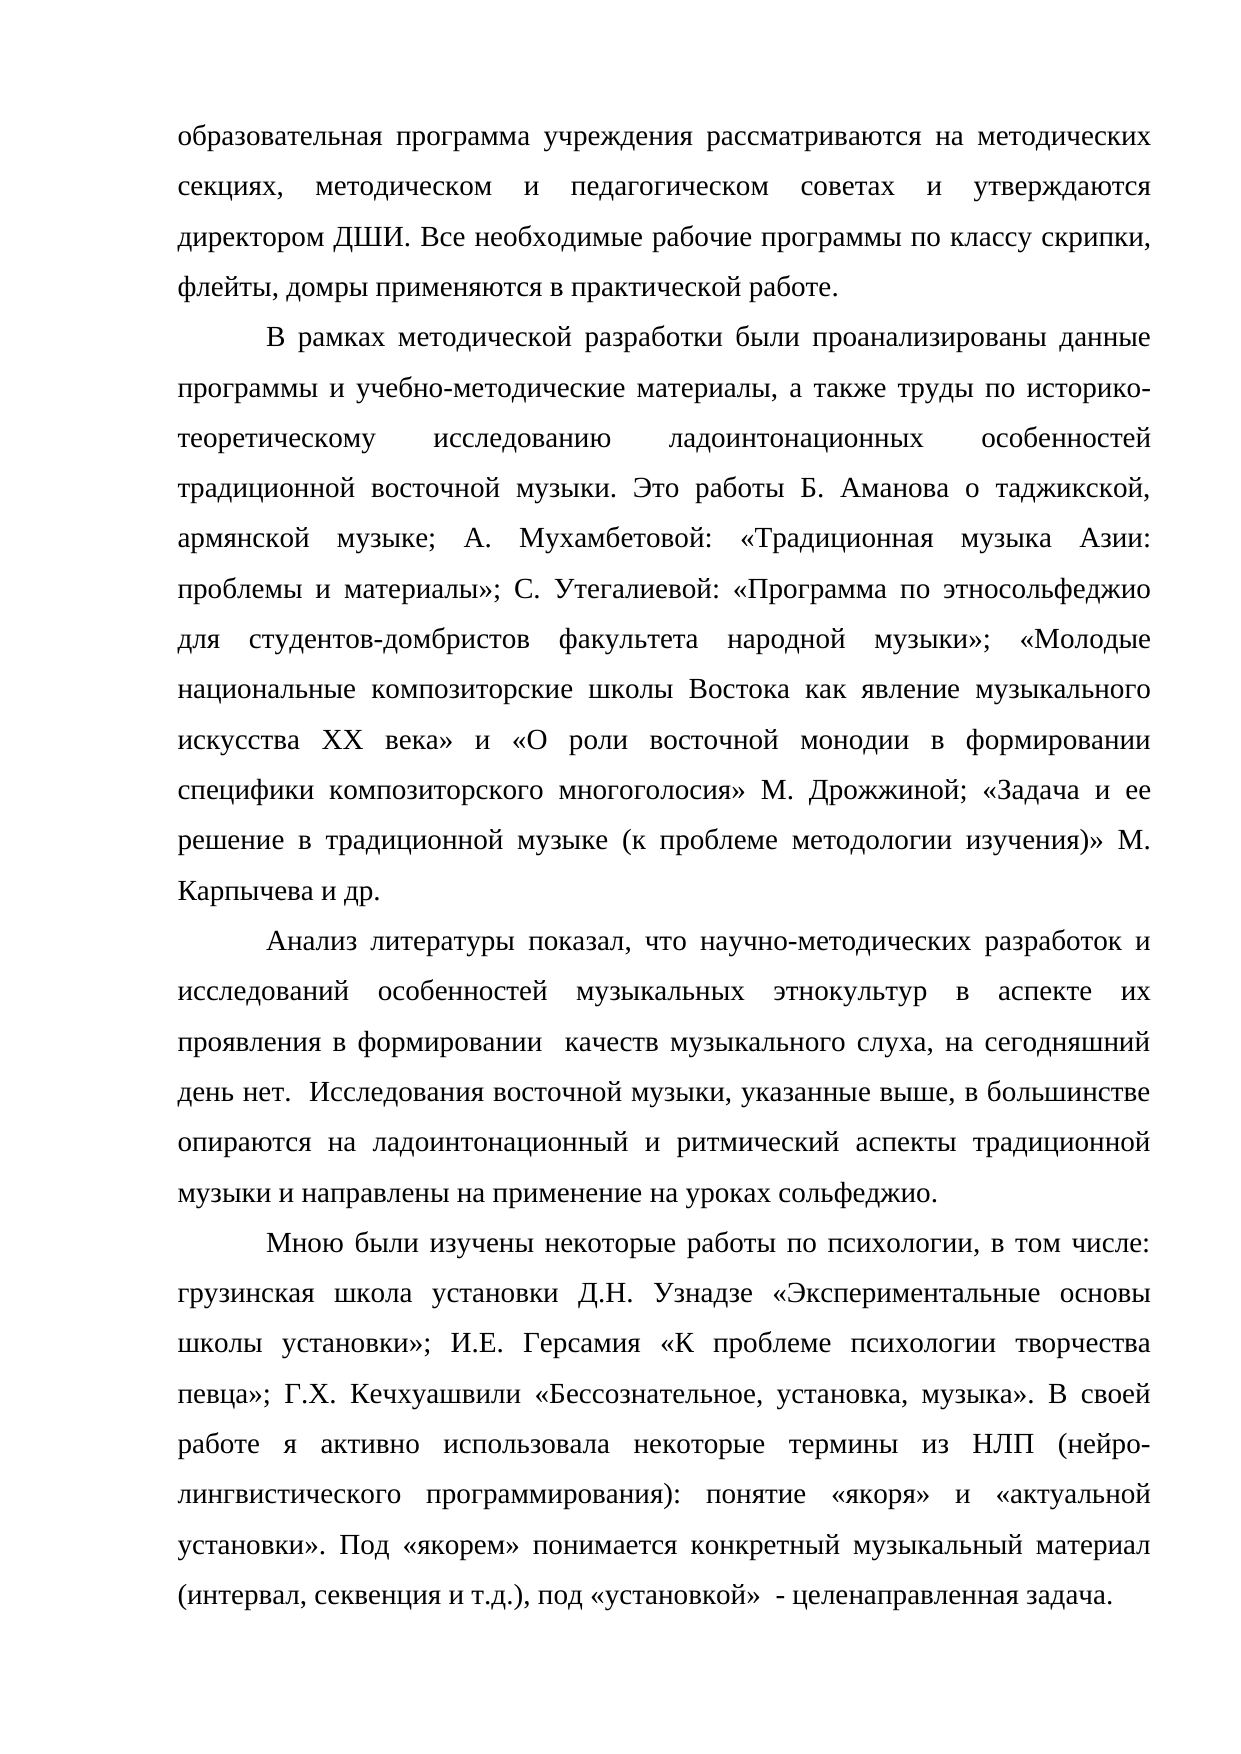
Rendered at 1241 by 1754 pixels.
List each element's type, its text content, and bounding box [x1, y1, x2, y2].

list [177, 118, 1152, 303]
list Мною были изучены некоторые работы по психологии, в том числе: грузинская школа установки Д.Н. Узнадзе «Экспериментальные основы школы установки»; И.Е. Герсамия «К проблеме психологии творчества певца»; Г.Х. Кечхуашвили «Бессознательное, установка, музыка». В своей работе я активно использовала некоторые термины из НЛП (нейро-лингвистического программирования): понятие «якоря» и «актуальной установки». Под «якорем» понимается конкретный музыкальный материал (интервал, секвенция и т.д.), под «установкой» - целенаправленная задача. [177, 1225, 1152, 1611]
text В рамках методической разработки были проанализированы данные программы и учебно-методические материалы, а также труды по историко-теоретическому исследованию ладоинтонационных особенностей традиционной восточной музыки. Это работы Б. Аманова о таджикской, армянской музыке; А. Мухамбетовой: «Традиционная музыка Азии: проблемы и материалы»; С. Утегалиевой: «Программа по этносольфеджио для студентов-домбристов факультета народной музыки»; «Молодые национальные композиторские школы Востока как явление музыкального искусства XX века» и «О роли восточной монодии в формировании специфики композиторского многоголосия» М. Дрожжиной; «Задача и ее решение в традиционной музыке (к проблеме методологии изучения)» М. Карпычева и др. [177, 319, 1152, 906]
list Анализ литературы показал, что научно-методических разработок и исследований особенностей музыкальных этнокультур в аспекте их проявления в формировании качеств музыкального слуха, на сегодняшний день нет. Исследования восточной музыки, указанные выше, в большинстве опираются на ладоинтонационный и ритмический аспекты традиционной музыки и направлены на применение на уроках сольфеджио. [177, 923, 1152, 1208]
